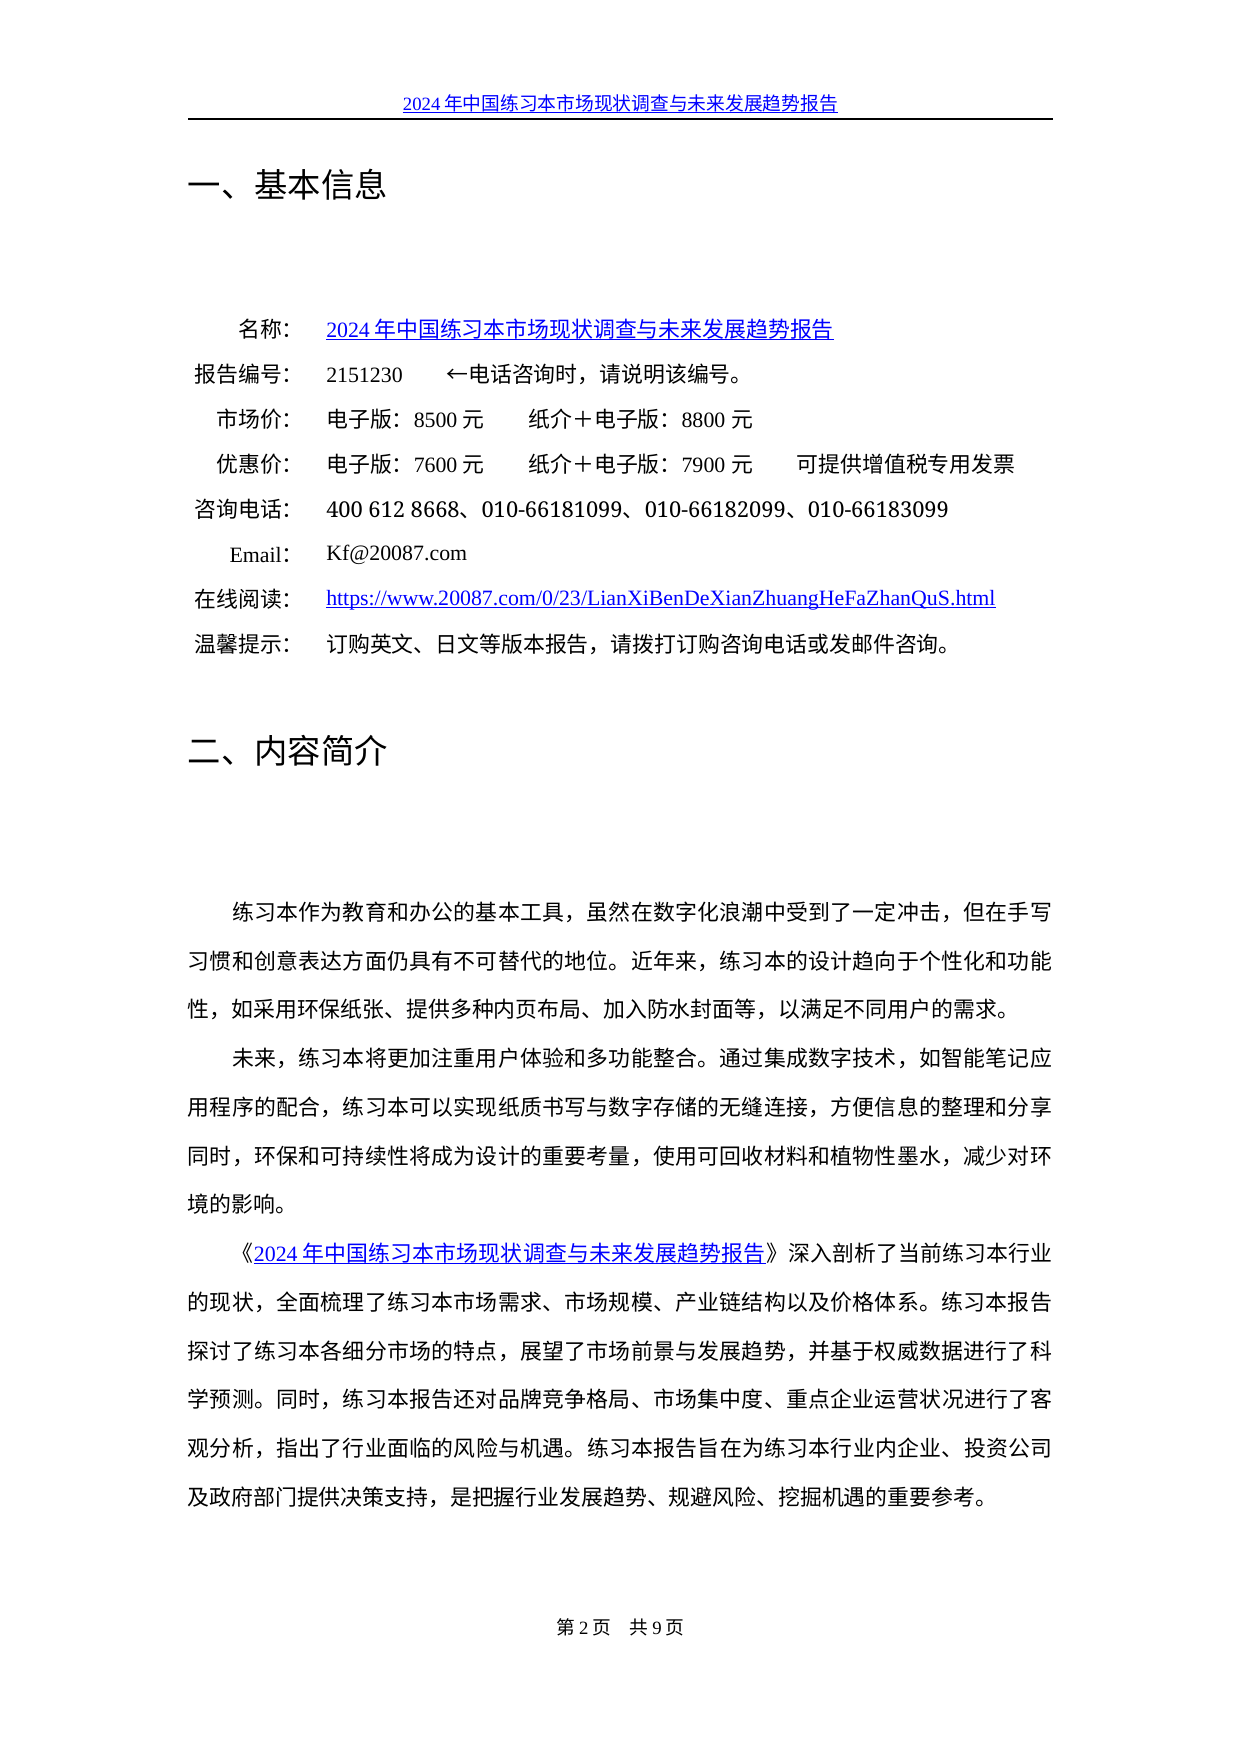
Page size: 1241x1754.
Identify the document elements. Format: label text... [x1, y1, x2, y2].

table_cell 在线阅读： [167, 582, 315, 627]
table_cell Email： [167, 537, 315, 582]
table_header 2024年中国练习本市场现状调查与未来发展趋势报告 [315, 312, 1073, 357]
table_cell 电子版：7600 元 纸介＋电子版：7900 元 可提供增值税专用发票 [315, 447, 1073, 492]
table_cell 市场价： [167, 402, 315, 447]
title 一、基本信息 [187, 150, 1053, 215]
table_cell 报告编号： [167, 357, 315, 402]
table_cell 订购英文、日文等版本报告，请拨打订购咨询电话或发邮件咨询。 [315, 627, 1073, 672]
table_cell 温馨提示： [167, 627, 315, 672]
title 二、内容简介 [187, 717, 1053, 782]
table_cell [315, 582, 1073, 627]
table_header 名称： [167, 312, 315, 357]
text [187, 894, 1053, 1512]
table_cell 2151230 ←电话咨询时，请说明该编号。 [315, 357, 1073, 402]
table_cell 咨询电话： [167, 492, 315, 537]
table_cell 优惠价： [167, 447, 315, 492]
table_cell Kf@20087.com [315, 537, 1073, 582]
table_cell 400 612 8668、010-66181099、010-66182099、010-66183099 [315, 492, 1073, 537]
table_cell 电子版：8500 元 纸介＋电子版：8800 元 [315, 402, 1073, 447]
